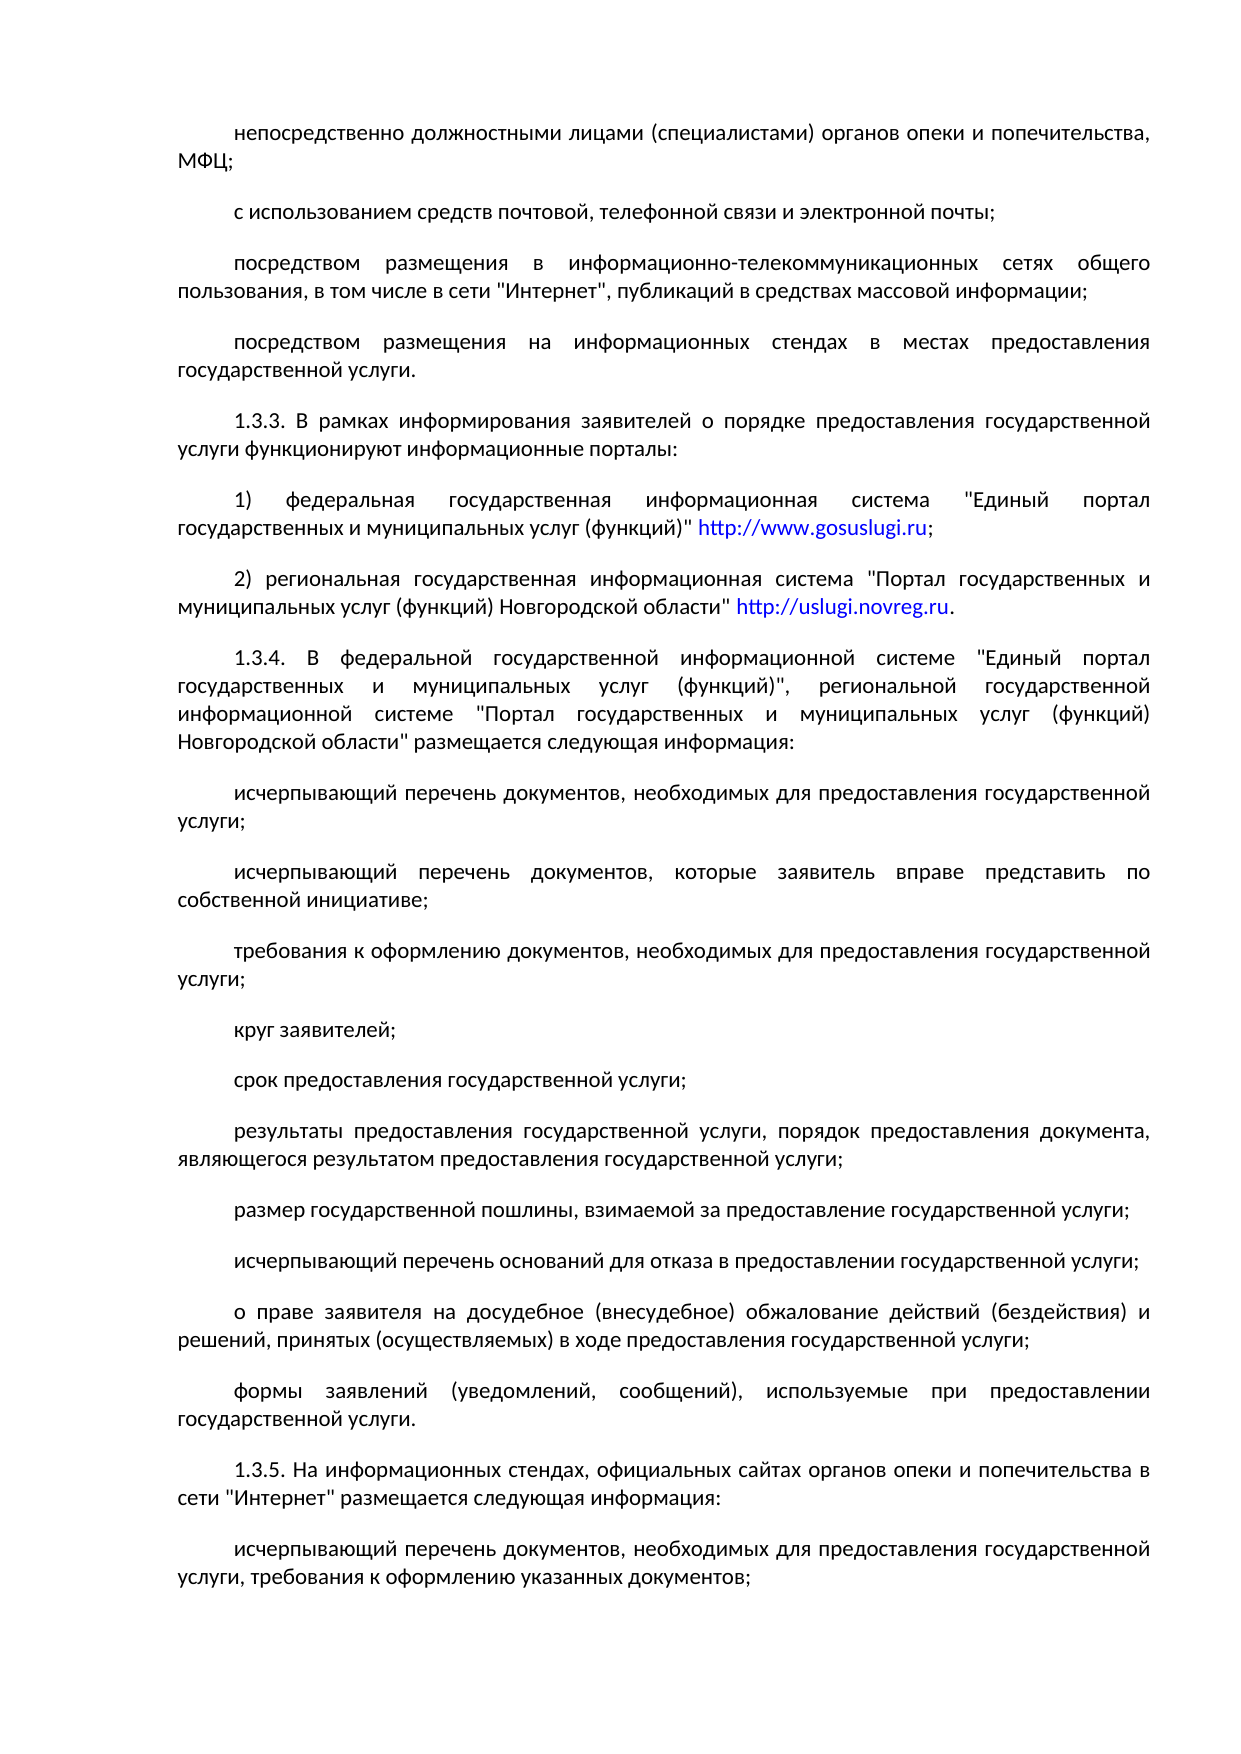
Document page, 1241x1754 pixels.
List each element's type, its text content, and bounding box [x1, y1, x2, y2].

text размер государственной пошлины, взимаемой за предоставление государственной услуги; [177, 1196, 1152, 1223]
text исчерпывающий перечень оснований для отказа в предоставлении государственной услуги; [177, 1246, 1152, 1274]
text 1.3.3. В рамках информирования заявителей о порядке предоставления государственной услуги функционируют информационные порталы: [177, 406, 1152, 462]
text 1.3.4. В федеральной государственной информационной системе "Единый портал государственных и муниципальных услуг (функций)", региональной государственной информационной системе "Портал государственных и муниципальных услуг (функций) Новгородской области" размещается следующая информация: [177, 643, 1152, 755]
text результаты предоставления государственной услуги, порядок предоставления документа, являющегося результатом предоставления государственной услуги; [177, 1117, 1152, 1173]
text формы заявлений (уведомлений, сообщений), используемые при предоставлении государственной услуги. [177, 1376, 1152, 1432]
text 1) федеральная государственная информационная система "Единый портал государственных и муниципальных услуг (функций)" http://www.gosuslugi.ru; [177, 485, 1152, 541]
text посредством размещения в информационно-телекоммуникационных сетях общего пользования, в том числе в сети "Интернет", публикаций в средствах массовой информации; [177, 248, 1152, 304]
text исчерпывающий перечень документов, необходимых для предоставления государственной услуги; [177, 778, 1152, 834]
text 2) региональная государственная информационная система "Портал государственных и муниципальных услуг (функций) Новгородской области" http://uslugi.novreg.ru. [177, 564, 1152, 620]
text исчерпывающий перечень документов, которые заявитель вправе представить по собственной инициативе; [177, 857, 1152, 913]
text непосредственно должностными лицами (специалистами) органов опеки и попечительства, МФЦ; [177, 118, 1152, 174]
text с использованием средств почтовой, телефонной связи и электронной почты; [177, 197, 1152, 225]
text круг заявителей; [177, 1015, 1152, 1043]
text требования к оформлению документов, необходимых для предоставления государственной услуги; [177, 936, 1152, 992]
text срок предоставления государственной услуги; [177, 1066, 1152, 1094]
text 1.3.5. На информационных стендах, официальных сайтах органов опеки и попечительства в сети "Интернет" размещается следующая информация: [177, 1455, 1152, 1511]
text посредством размещения на информационных стендах в местах предоставления государственной услуги. [177, 327, 1152, 383]
text исчерпывающий перечень документов, необходимых для предоставления государственной услуги, требования к оформлению указанных документов; [177, 1534, 1152, 1590]
